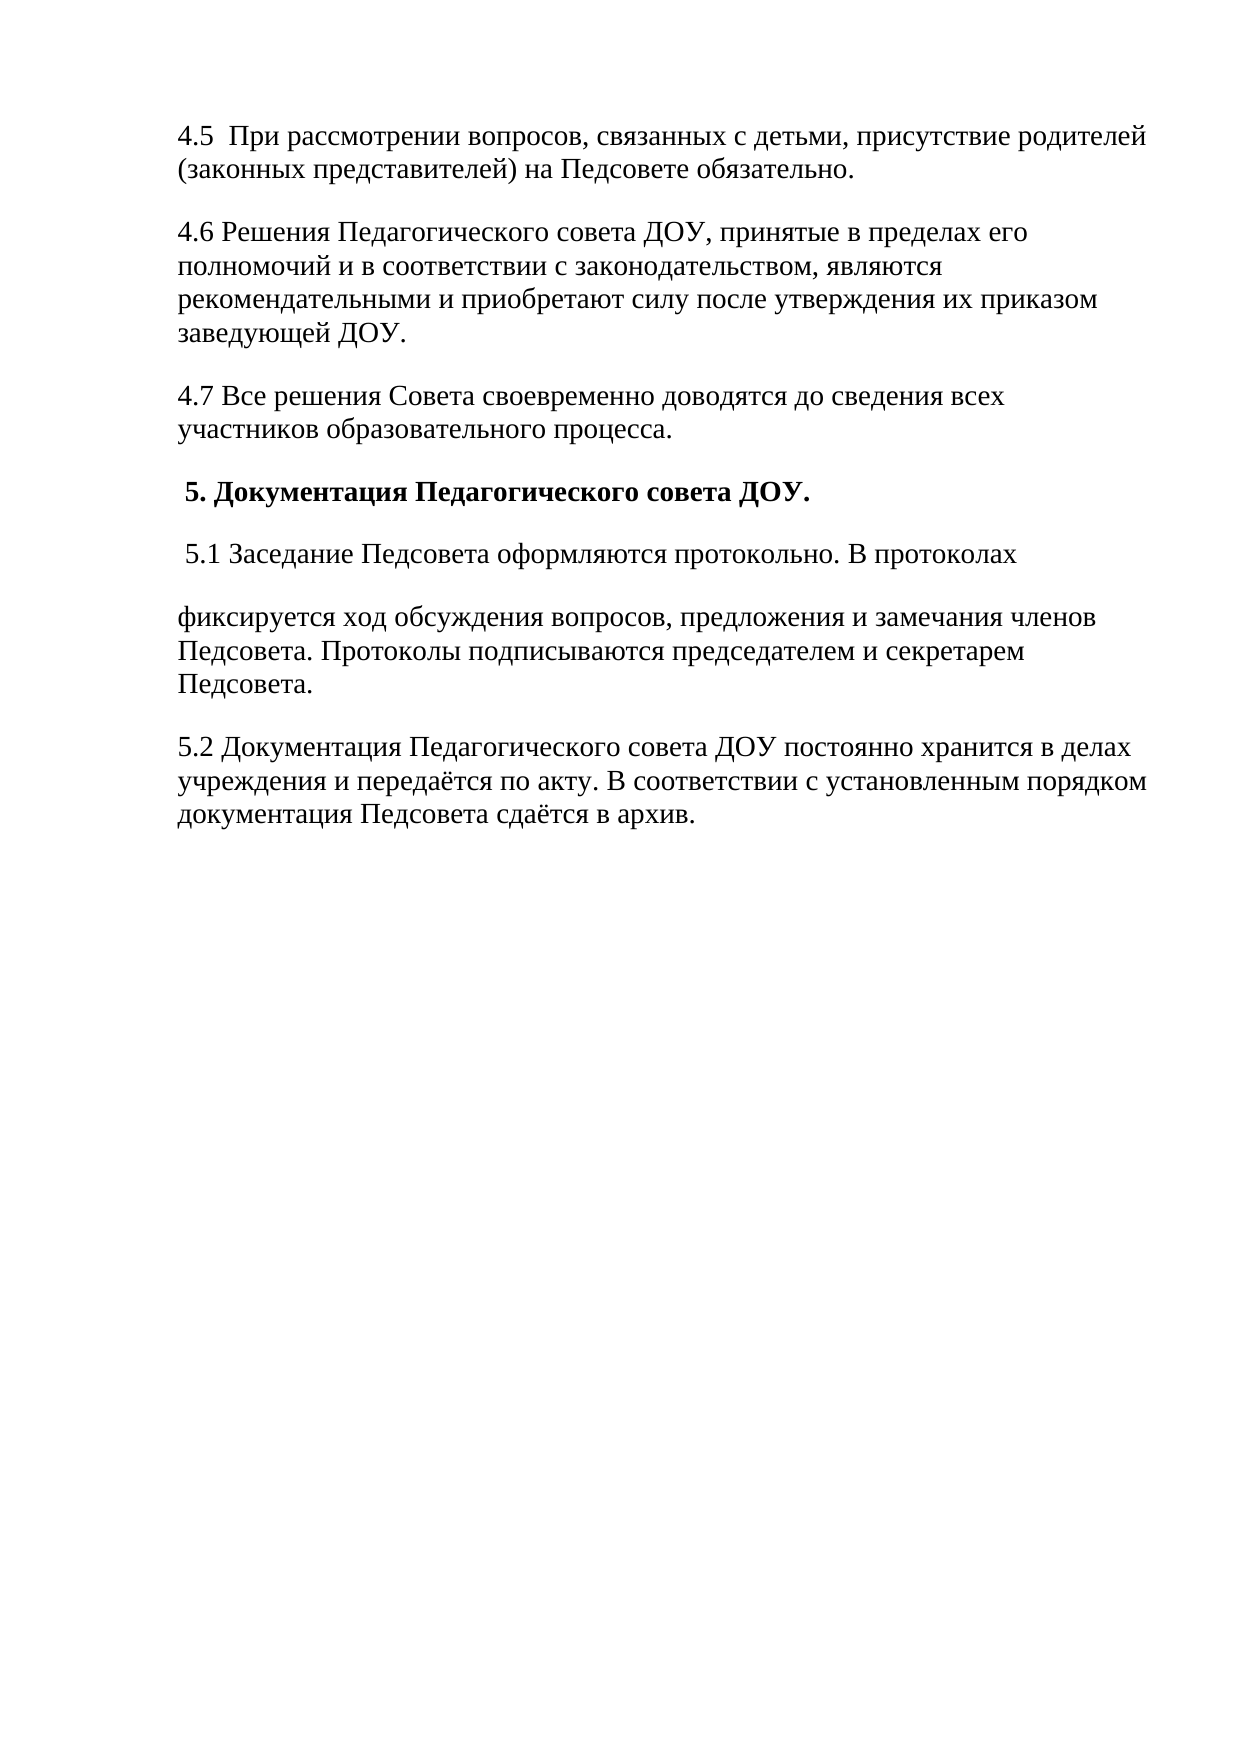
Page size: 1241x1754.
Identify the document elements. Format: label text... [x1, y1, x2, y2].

text 4.7 Все решения Совета своевременно доводятся до сведения всех участников образовательного процесса. [177, 378, 1152, 445]
text 5.1 Заседание Педсовета оформляются протокольно. В протоколах [177, 537, 1152, 570]
text 5. Документация Педагогического совета ДОУ. [177, 474, 1152, 507]
text фиксируется ход обсуждения вопросов, предложения и замечания членов Педсовета. Протоколы подписываются председателем и секретарем Педсовета. [177, 599, 1152, 700]
text 4.5 При рассмотрении вопросов, связанных с детьми, присутствие родителей (законных представителей) на Педсовете обязательно. [177, 118, 1152, 185]
text 5.2 Документация Педагогического совета ДОУ постоянно хранится в делах учреждения и передаётся по акту. В соответствии с установленным порядком документация Педсовета сдаётся в архив. [177, 729, 1152, 830]
text 4.6 Решения Педагогического совета ДОУ, принятые в пределах его полномочий и в соответствии с законодательством, являются рекомендательными и приобретают силу после утверждения их приказом заведующей ДОУ. [177, 214, 1152, 348]
